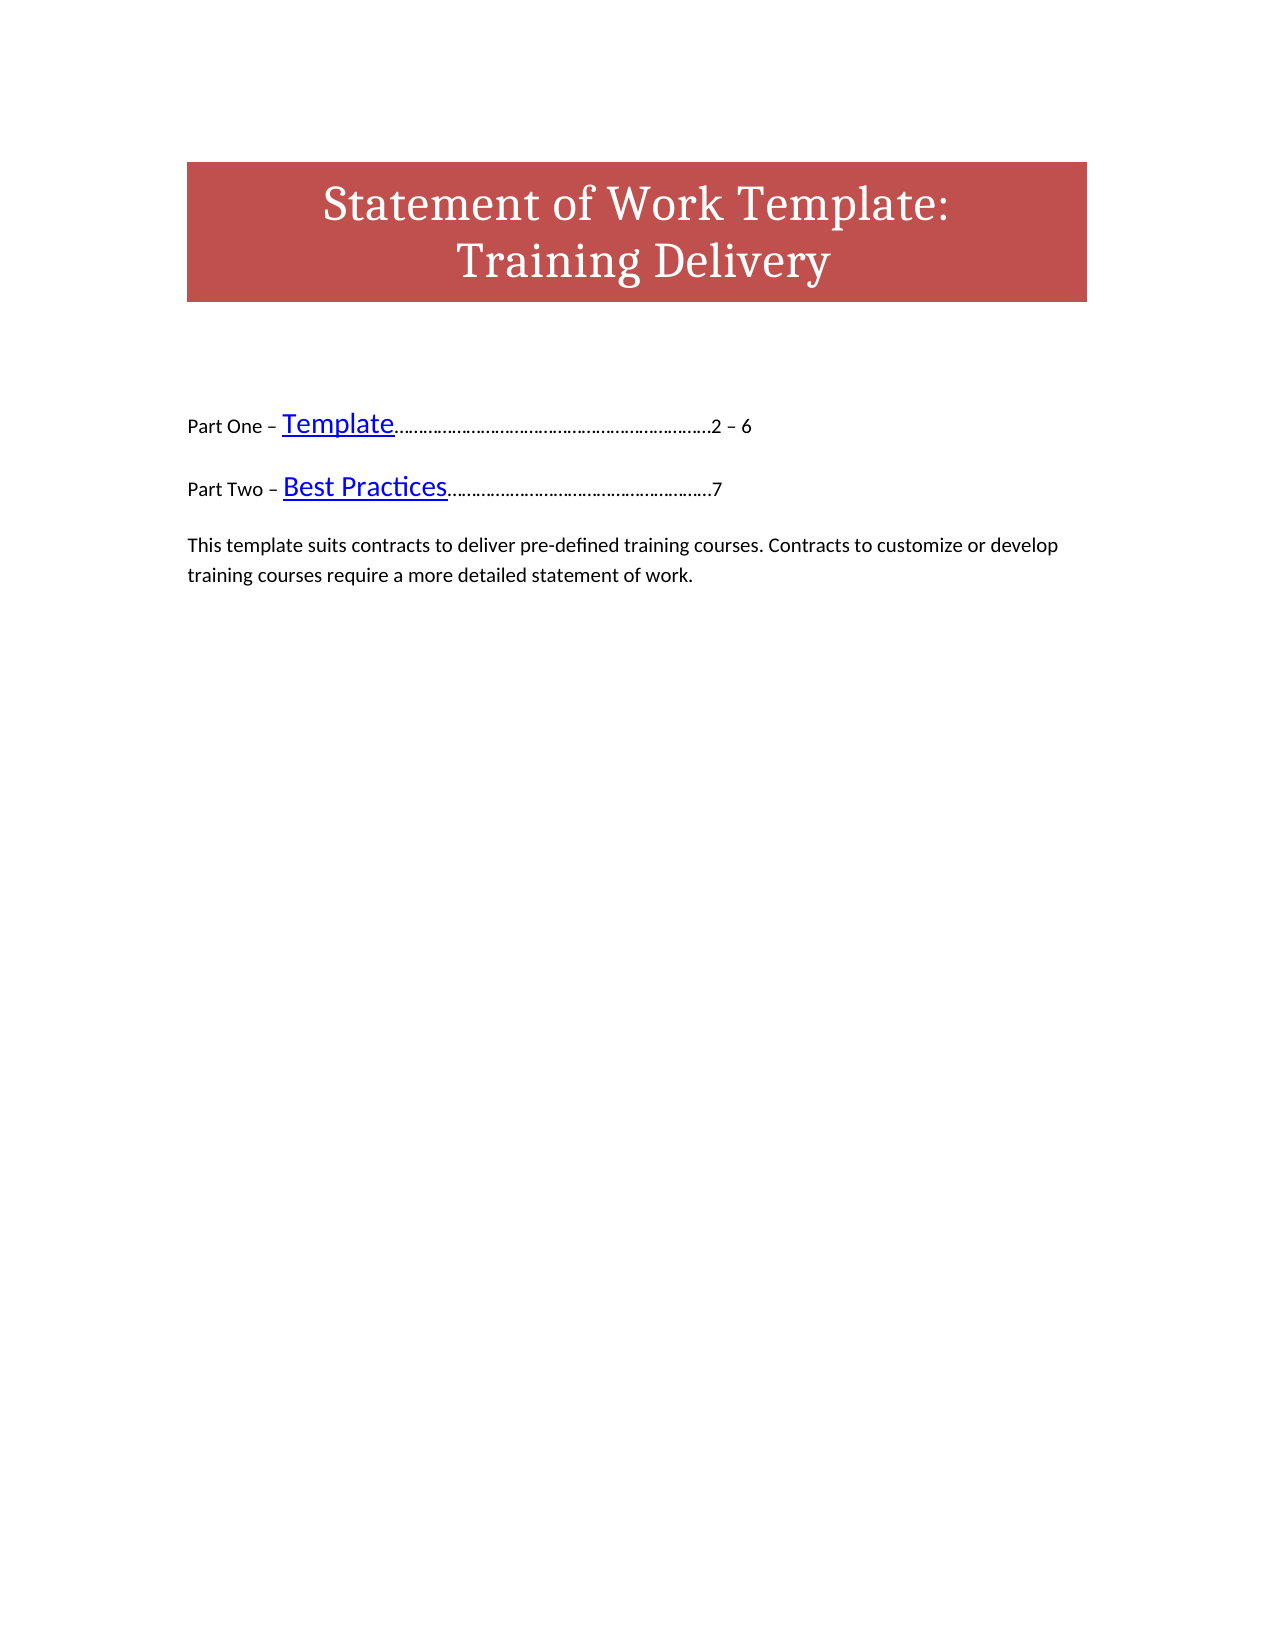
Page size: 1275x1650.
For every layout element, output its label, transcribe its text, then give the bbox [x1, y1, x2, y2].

title Training Delivery [187, 220, 1087, 302]
title Statement of Work Template: [187, 164, 1087, 220]
text Part One – Template…………………………………………………………2 – 6 [187, 405, 1087, 441]
text Part Two – Best Practices………….……………………………………7 [187, 468, 1087, 504]
text This template suits contracts to deliver pre-defined training courses. Contracts to customize or develop training courses require a more detailed statement of work. [187, 532, 1087, 588]
